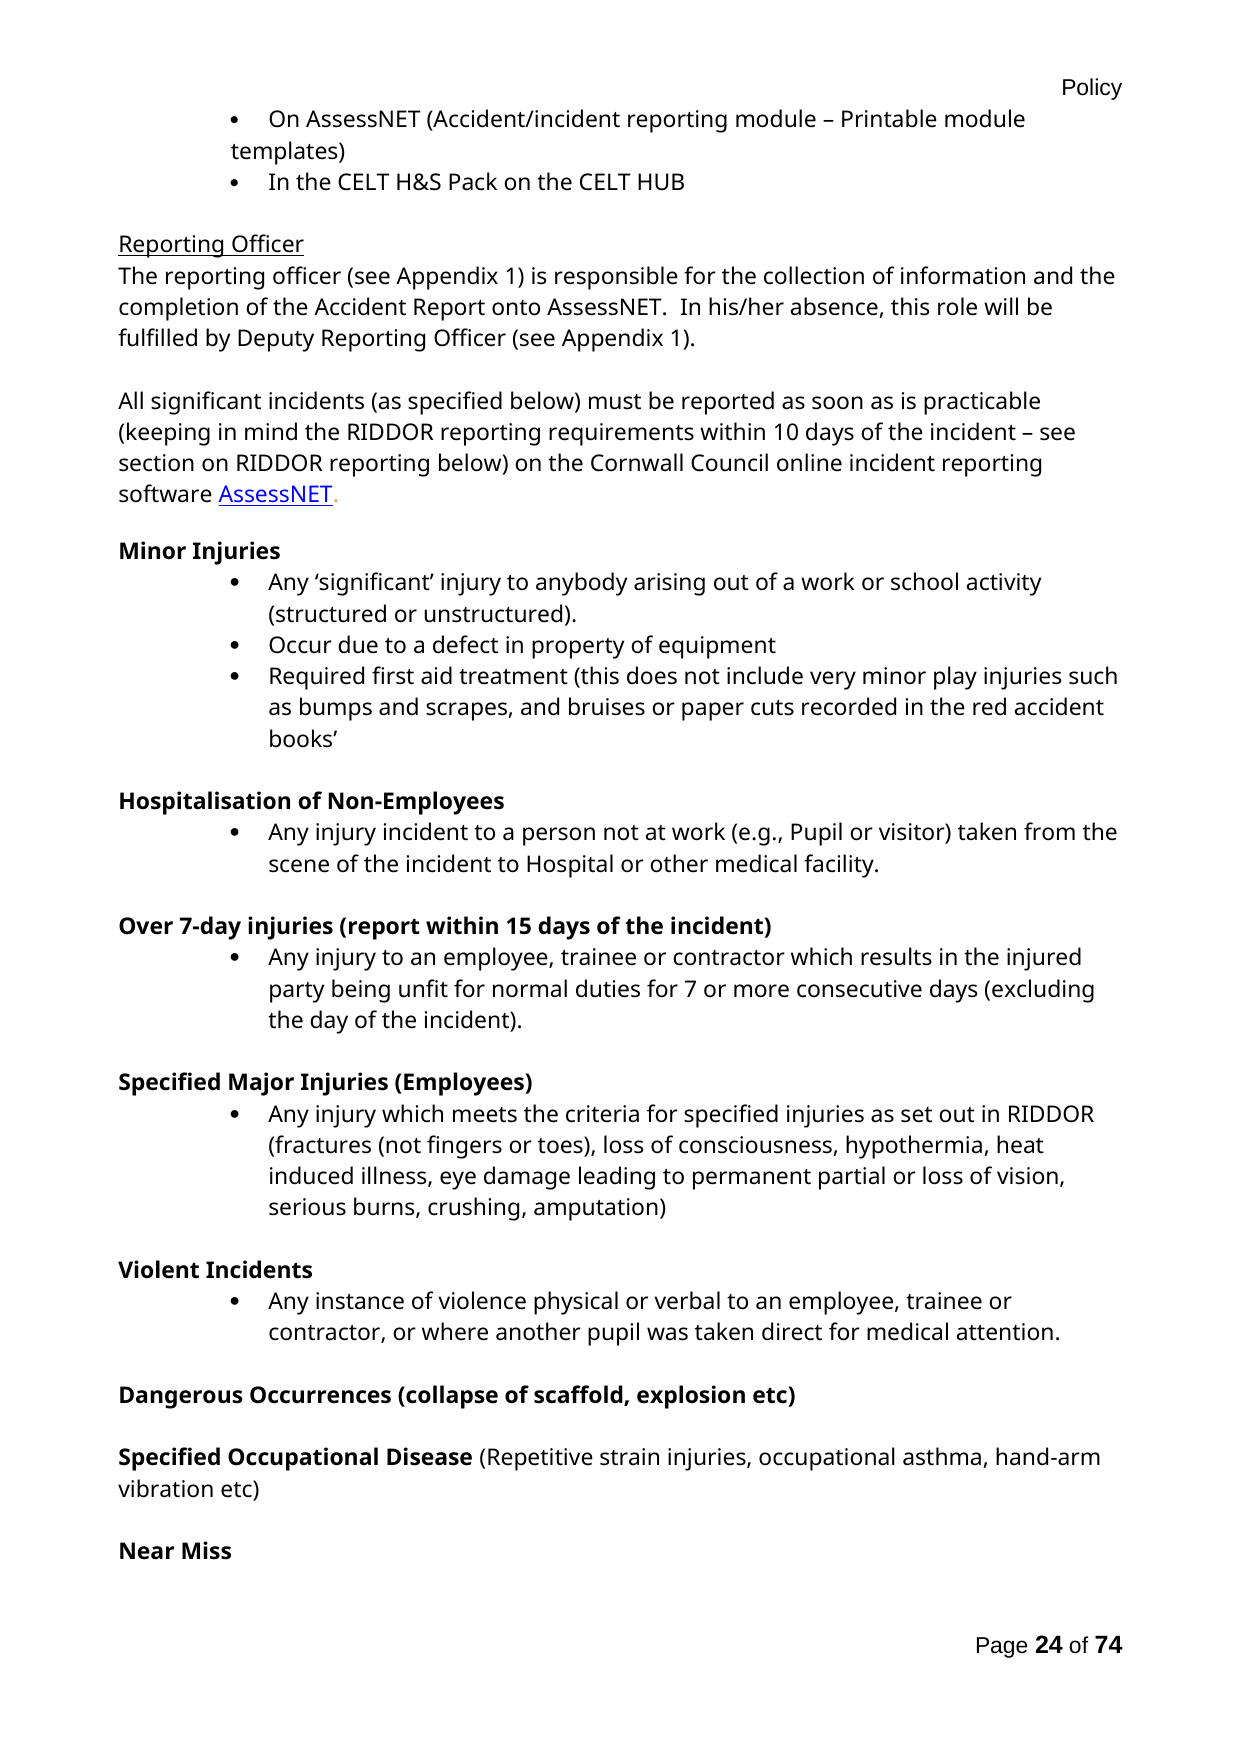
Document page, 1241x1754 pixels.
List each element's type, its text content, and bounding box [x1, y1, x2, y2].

list Required first aid treatment (this does not include very minor play injuries such as bumps and scrapes, and bruises or paper cuts recorded in the red accident books’ [231, 660, 1122, 754]
text Minor Injuries [118, 535, 1122, 566]
text Dangerous Occurrences (collapse of scaffold, explosion etc) [118, 1379, 1122, 1410]
text Hospitalisation of Non-Employees [118, 785, 1122, 816]
list On AssessNET (Accident/incident reporting module – Printable module templates) [231, 103, 1122, 166]
text Specified Occupational Disease (Repetitive strain injuries, occupational asthma, hand-arm vibration etc) [118, 1441, 1122, 1504]
list Any ‘significant’ injury to anybody arising out of a work or school activity (structured or unstructured). [231, 566, 1122, 629]
text Specified Major Injuries (Employees) [118, 1066, 1122, 1098]
list Any injury to an employee, trainee or contractor which results in the injured party being unfit for normal duties for 7 or more consecutive days (excluding the day of the incident). [231, 941, 1122, 1035]
list Any injury which meets the criteria for specified injuries as set out in RIDDOR (fractures (not fingers or toes), loss of consciousness, hypothermia, heat induced illness, eye damage leading to permanent partial or loss of vision, serious burns, crushing, amputation) [231, 1098, 1122, 1223]
text Violent Incidents [118, 1254, 1122, 1285]
text All significant incidents (as specified below) must be reported as soon as is practicable (keeping in mind the RIDDOR reporting requirements within 10 days of the incident – see section on RIDDOR reporting below) on the Cornwall Council online incident reporting software AssessNET. [118, 384, 1122, 509]
list Any instance of violence physical or verbal to an employee, trainee or contractor, or where another pupil was taken direct for medical attention. [231, 1285, 1122, 1348]
list In the CELT H&S Pack on the CELT HUB [231, 166, 1122, 197]
text The reporting officer (see Appendix 1) is responsible for the collection of information and the completion of the Accident Report onto AssessNET. In his/her absence, this role will be fulfilled by Deputy Reporting Officer (see Appendix 1). [118, 259, 1122, 353]
text Over 7-day injuries (report within 15 days of the incident) [118, 910, 1122, 941]
text Reporting Officer [118, 228, 1122, 259]
list Any injury incident to a person not at work (e.g., Pupil or visitor) taken from the scene of the incident to Hospital or other medical facility. [231, 816, 1122, 879]
list Occur due to a defect in property of equipment [231, 629, 1122, 660]
text Near Miss [118, 1535, 1122, 1566]
